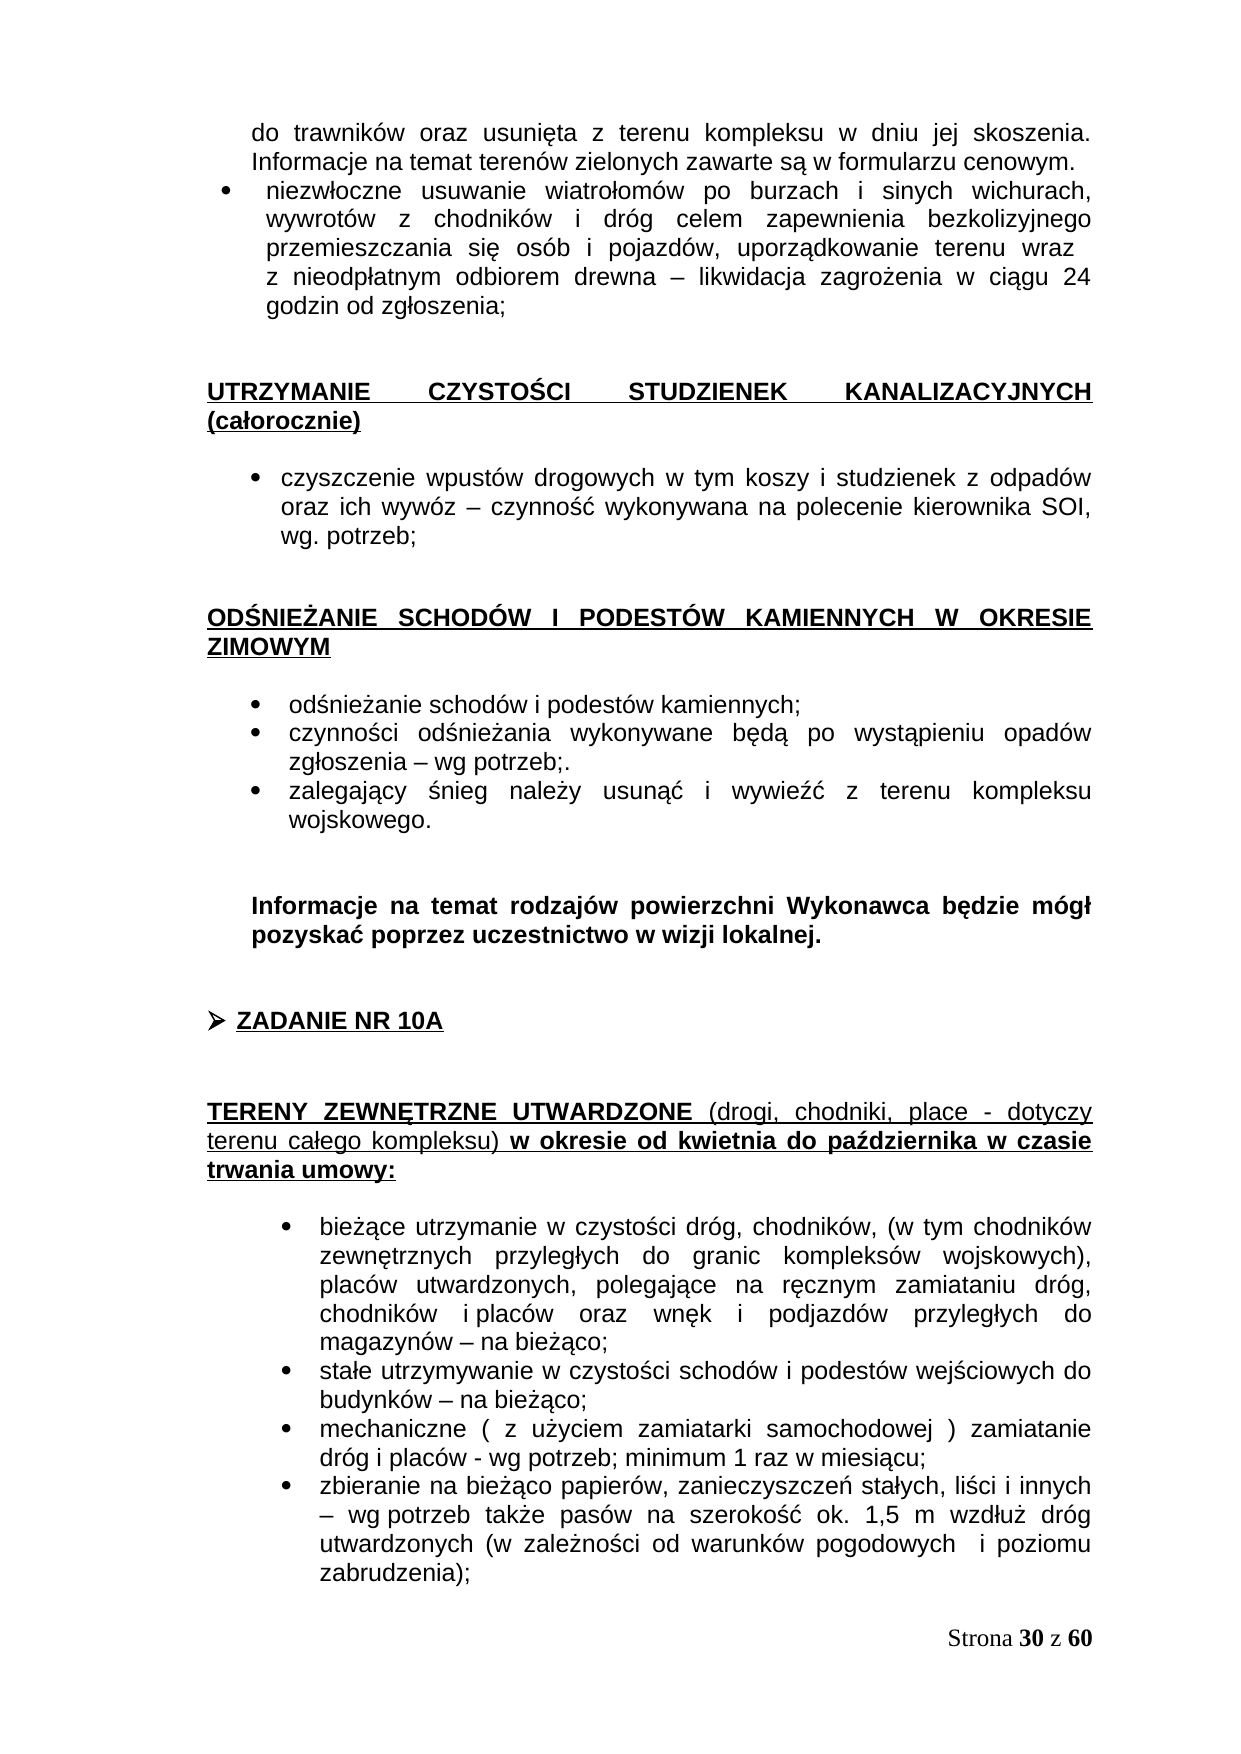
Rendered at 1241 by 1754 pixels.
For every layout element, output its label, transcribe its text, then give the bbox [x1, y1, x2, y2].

list ZADANIE NR 10A [207, 1006, 1092, 1035]
list czyszczenie wpustów drogowych w tym koszy i studzienek z odpadów oraz ich wywóz – czynność wykonywana na polecenie kierownika SOI, wg. potrzeb; [251, 463, 1092, 549]
list bieżące utrzymanie w czystości dróg, chodników, (w tym chodników zewnętrznych przyległych do granic kompleksów wojskowych), placów utwardzonych, polegające na ręcznym zamiataniu dróg, chodników i placów oraz wnęk i podjazdów przyległych do magazynów – na bieżąco; [282, 1212, 1092, 1356]
list odśnieżanie schodów i podestów kamiennych; [251, 689, 1092, 718]
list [214, 118, 1092, 176]
text TERENY ZEWNĘTRZNE UTWARDZONE (drogi, chodniki, place - dotyczy terenu całego kompleksu) w okresie od kwietnia do października w czasie trwania umowy: [207, 1097, 1092, 1122]
list mechaniczne ( z użyciem zamiatarki samochodowej ) zamiatanie dróg i placów - wg potrzeb; minimum 1 raz w miesiącu; [282, 1414, 1092, 1471]
text TERENY ZEWNĘTRZNE UTWARDZONE (drogi, chodniki, place - dotyczy terenu całego kompleksu) w okresie od kwietnia do października w czasie trwania umowy: [207, 1124, 1092, 1151]
text Informacje na temat rodzajów powierzchni Wykonawca będzie mógł pozyskać poprzez uczestnictwo w wizji lokalnej. [251, 891, 1092, 949]
list niezwłoczne usuwanie wiatrołomów po burzach i sinych wichurach, wywrotów z chodników i dróg celem zapewnienia bezkolizyjnego przemieszczania się osób i pojazdów, uporządkowanie terenu wraz z nieodpłatnym odbiorem drewna – likwidacja zagrożenia w ciągu 24 godzin od zgłoszenia; [222, 176, 1092, 319]
text UTRZYMANIE CZYSTOŚCI STUDZIENEK KANALIZACYJNYCH (całorocznie) [207, 377, 1092, 402]
list stałe utrzymywanie w czystości schodów i podestów wejściowych do budynków – na bieżąco; [282, 1356, 1092, 1414]
text UTRZYMANIE CZYSTOŚCI STUDZIENEK KANALIZACYJNYCH (całorocznie) [207, 403, 1092, 434]
list zalegający śnieg należy usunąć i wywieźć z terenu kompleksu wojskowego. [251, 776, 1092, 834]
list czynności odśnieżania wykonywane będą po wystąpieniu opadów zgłoszenia – wg potrzeb;. [251, 718, 1092, 776]
text ODŚNIEŻANIE SCHODÓW I PODESTÓW KAMIENNYCH W OKRESIE ZIMOWYM [207, 603, 1092, 628]
text TERENY ZEWNĘTRZNE UTWARDZONE (drogi, chodniki, place - dotyczy terenu całego kompleksu) w okresie od kwietnia do października w czasie trwania umowy: [207, 1152, 1092, 1183]
list zbieranie na bieżąco papierów, zanieczyszczeń stałych, liści i innych – wg potrzeb także pasów na szerokość ok. 1,5 m wzdłuż dróg utwardzonych (w zależności od warunków pogodowych i poziomu zabrudzenia); [282, 1471, 1092, 1586]
text ODŚNIEŻANIE SCHODÓW I PODESTÓW KAMIENNYCH W OKRESIE ZIMOWYM [207, 630, 1092, 661]
